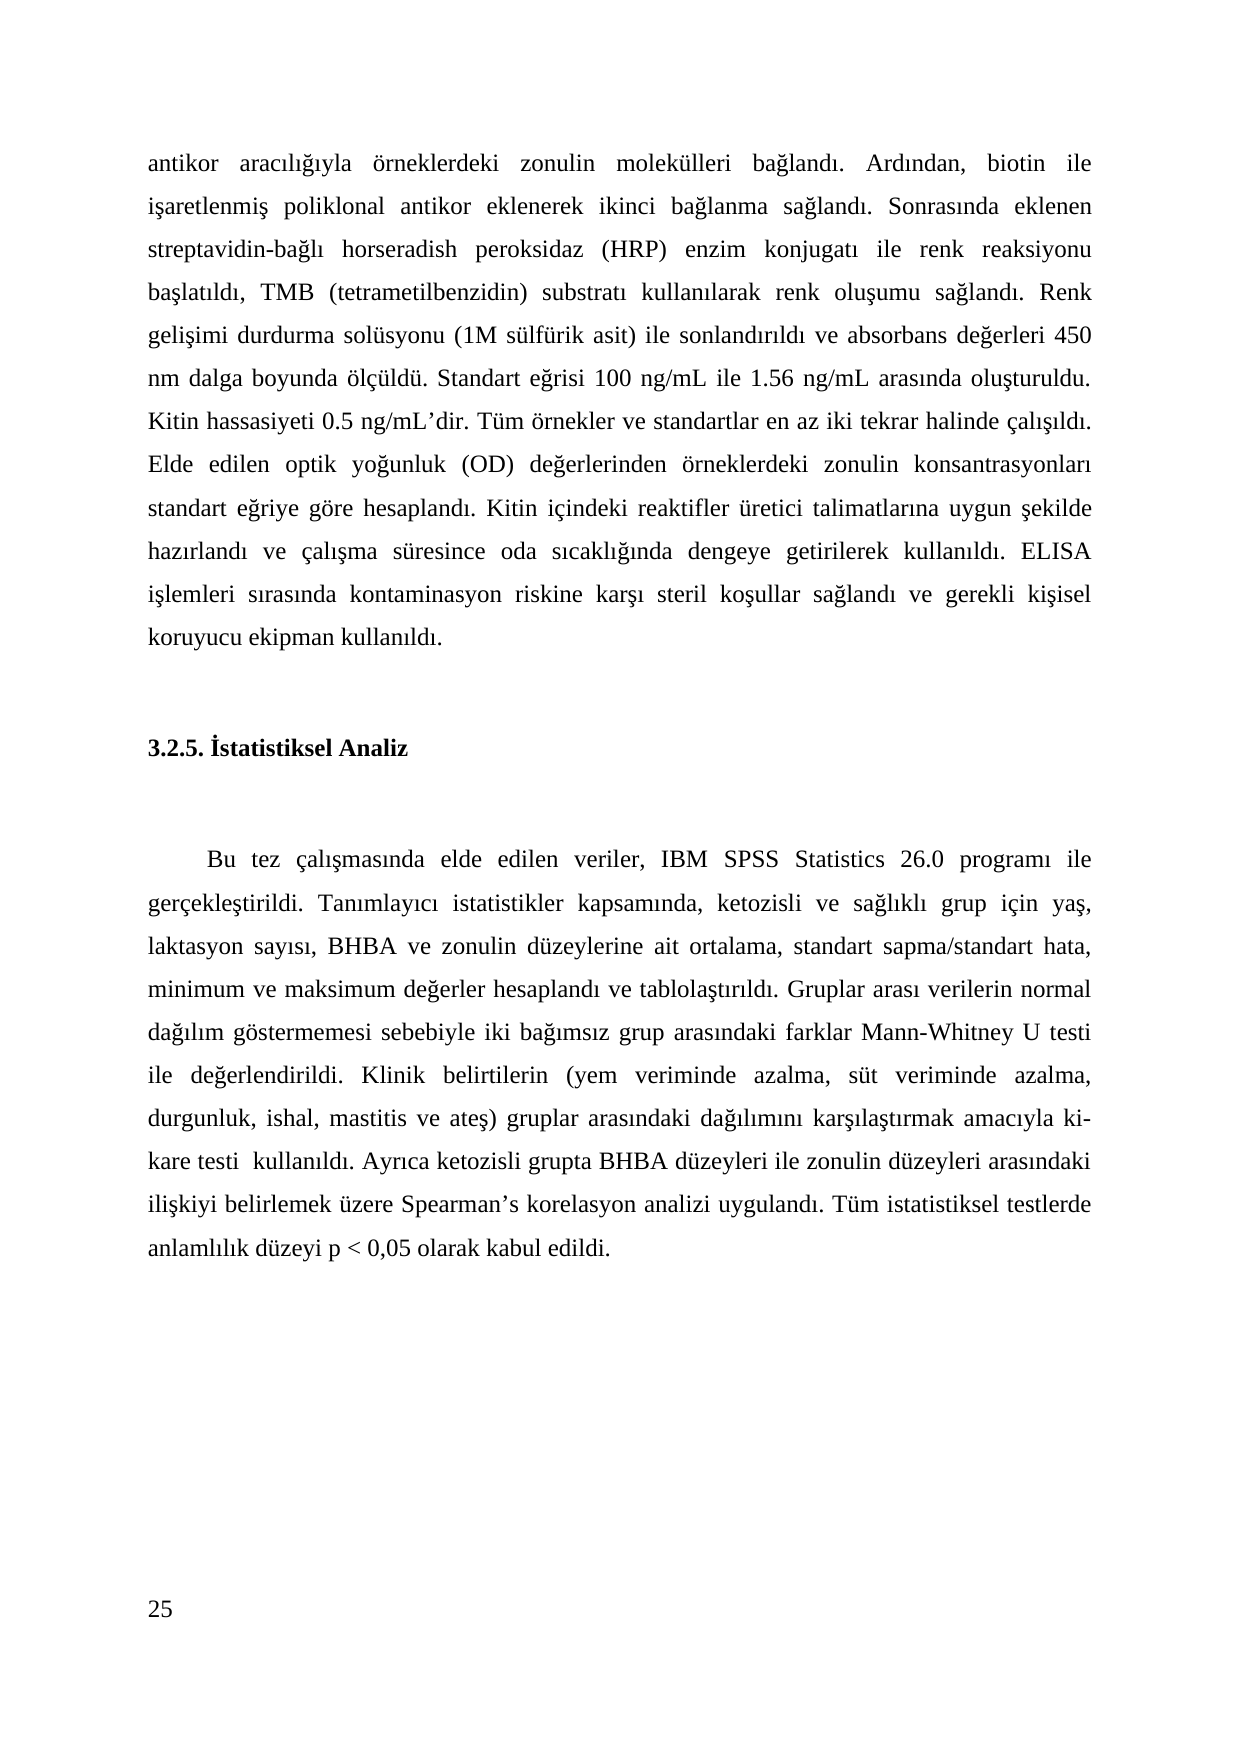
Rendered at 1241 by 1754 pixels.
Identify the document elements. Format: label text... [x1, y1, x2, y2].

text 3.2.5. İstatistiksel Analiz [148, 733, 1093, 762]
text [148, 148, 1093, 651]
text Bu tez çalışmasında elde edilen veriler, IBM SPSS Statistics 26.0 programı ile gerçekleştirildi. Tanımlayıcı istatistikler kapsamında, ketozisli ve sağlıklı grup için yaş, laktasyon sayısı, BHBA ve zonulin düzeylerine ait ortalama, standart sapma/standart hata, minimum ve maksimum değerler hesaplandı ve tablolaştırıldı. Gruplar arası verilerin normal dağılım göstermemesi sebebiyle iki bağımsız grup arasındaki farklar Mann-Whitney U testi ile değerlendirildi. Klinik belirtilerin (yem veriminde azalma, süt veriminde azalma, durgunluk, ishal, mastitis ve ateş) gruplar arasındaki dağılımını karşılaştırmak amacıyla ki-kare testi kullanıldı. Ayrıca ketozisli grupta BHBA düzeyleri ile zonulin düzeyleri arasındaki ilişkiyi belirlemek üzere Spearman’s korelasyon analizi uygulandı. Tüm istatistiksel testlerde anlamlılık düzeyi p < 0,05 olarak kabul edildi. [148, 844, 1093, 1261]
